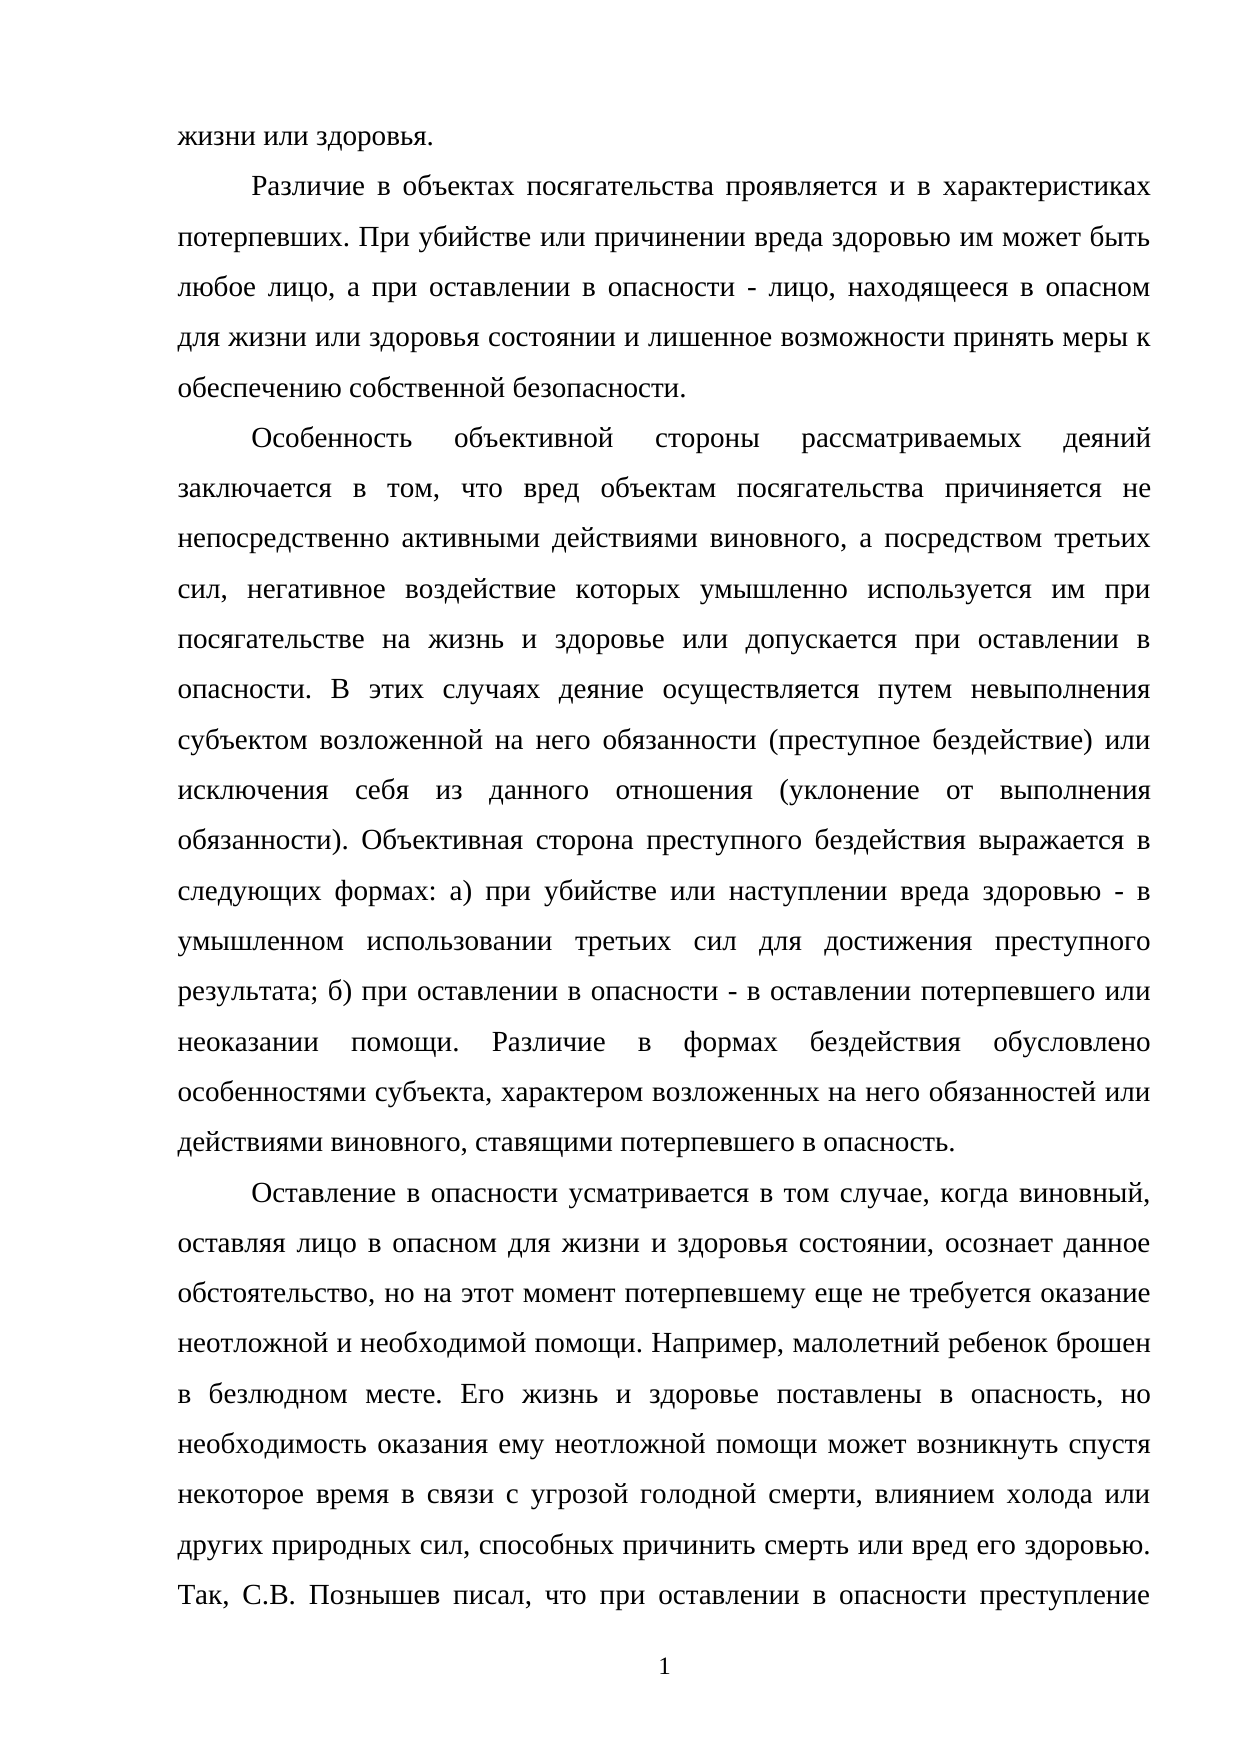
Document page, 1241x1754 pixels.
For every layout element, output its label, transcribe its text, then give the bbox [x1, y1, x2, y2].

text Различие в объектах посягательства проявляется и в характеристиках потерпевших. При убийстве или причинении вреда здоровью им может быть любое лицо, а при оставлении в опасности - лицо, находящееся в опасном для жизни или здоровья состоянии и лишенное возможности принять меры к обеспечению собственной безопасности. [177, 168, 1152, 403]
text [177, 118, 1152, 152]
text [177, 1175, 1152, 1611]
text Особенность объективной стороны рассматриваемых деяний заключается в том, что вред объектам посягательства причиняется не непосредственно активными действиями виновного, а посредством третьих сил, негативное воздействие которых умышленно используется им при посягательстве на жизнь и здоровье или допускается при оставлении в опасности. В этих случаях деяние осуществляется путем невыполнения субъектом возложенной на него обязанности (преступное бездействие) или исключения себя из данного отношения (уклонение от выполнения обязанности). Объективная сторона преступного бездействия выражается в следующих формах: а) при убийстве или наступлении вреда здоровью - в умышленном использовании третьих сил для достижения преступного результата; б) при оставлении в опасности - в оставлении потерпевшего или неоказании помощи. Различие в формах бездействия обусловлено особенностями субъекта, характером возложенных на него обязанностей или действиями виновного, ставящими потерпевшего в опасность. [177, 420, 1152, 1158]
